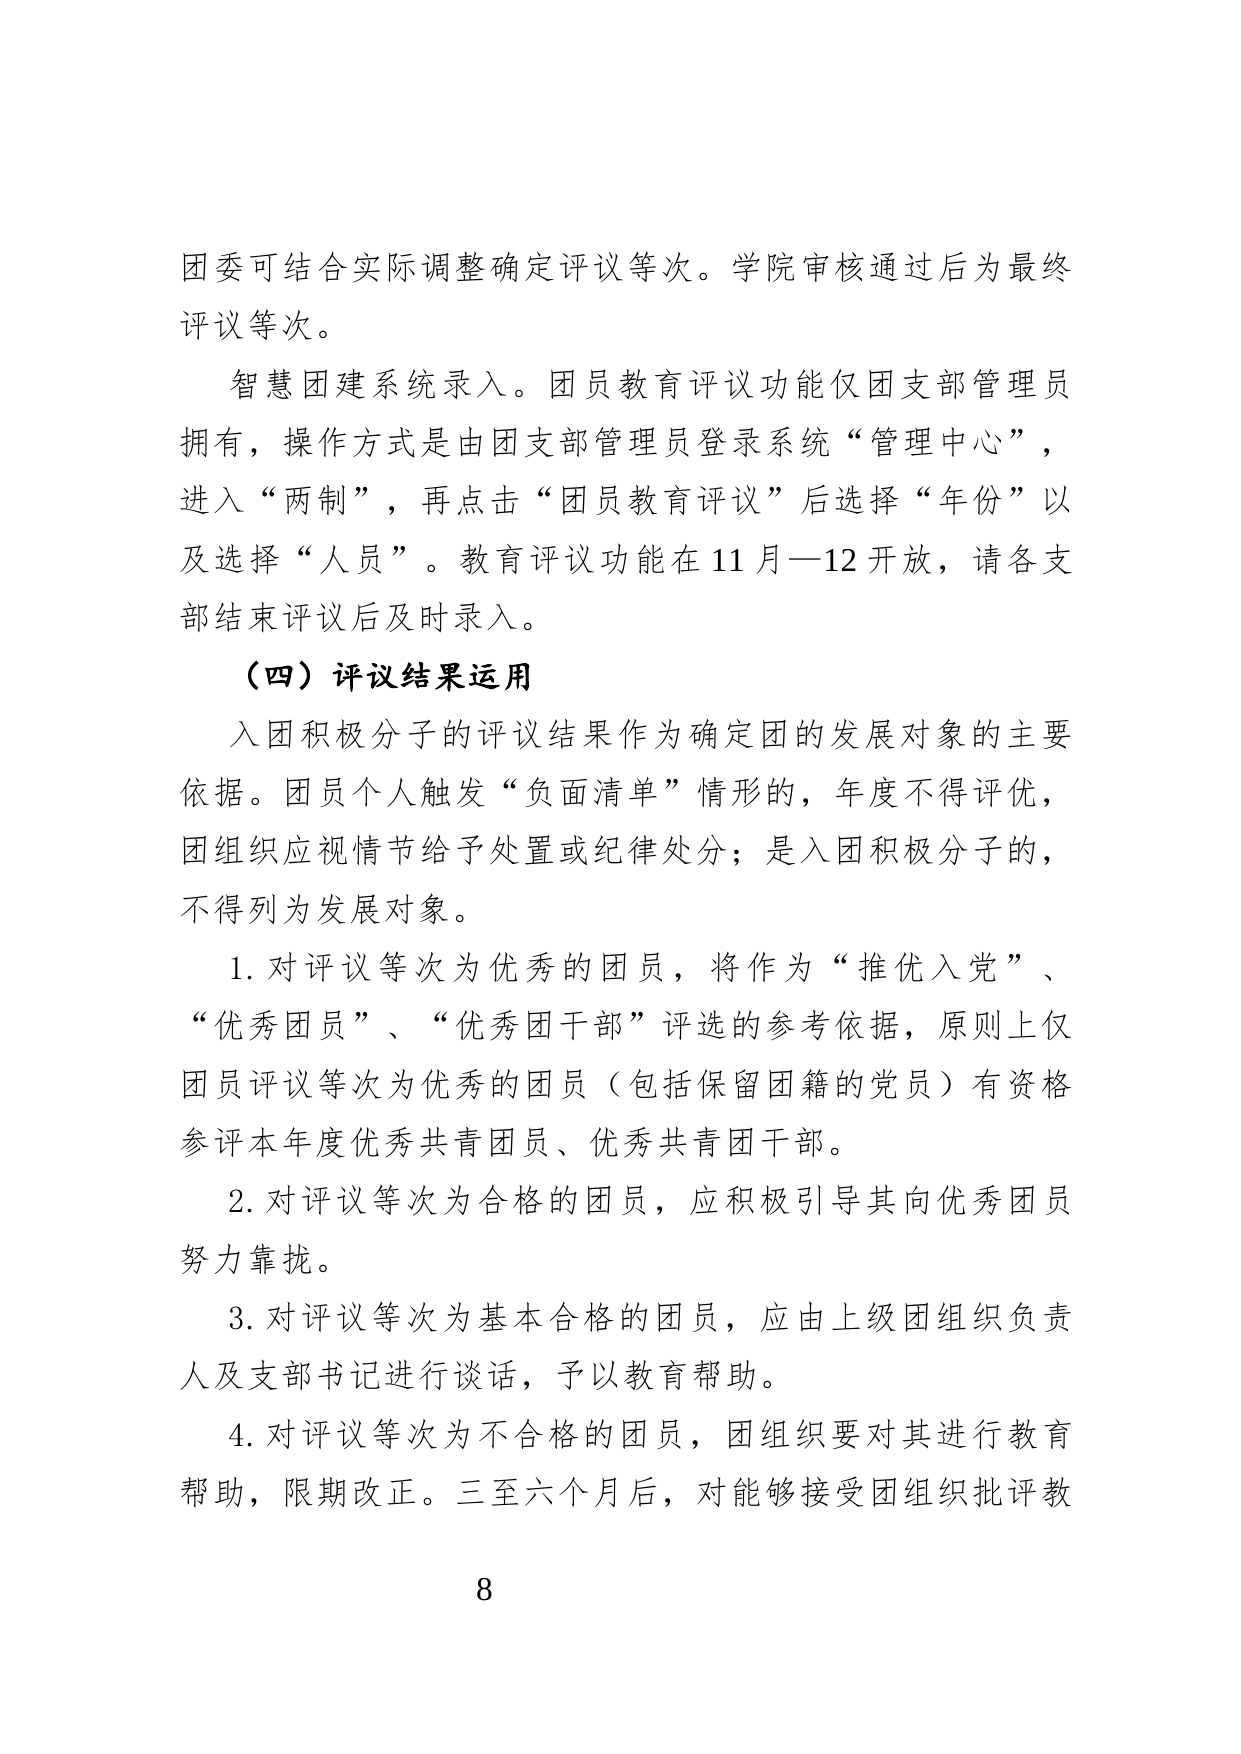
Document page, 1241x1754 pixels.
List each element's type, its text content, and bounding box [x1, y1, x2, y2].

text 2.对评议等次为合格的团员，应积极引导其向优秀团员努力靠拢。 [178, 1166, 1074, 1283]
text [178, 233, 1074, 349]
text 1.对评议等次为优秀的团员，将作为“推优入党”、“优秀团员”、“优秀团干部”评选的参考依据，原则上仅团员评议等次为优秀的团员（包括保留团籍的党员）有资格参评本年度优秀共青团员、优秀共青团干部。 [178, 933, 1074, 1166]
text 智慧团建系统录入。团员教育评议功能仅团支部管理员拥有，操作方式是由团支部管理员登录系统“管理中心”，进入“两制”，再点击“团员教育评议”后选择“年份”以及选择“人员”。教育评议功能在11月—12开放，请各支部结束评议后及时录入。 [178, 349, 1074, 641]
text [178, 1399, 1074, 1516]
text （四）评议结果运用 [178, 641, 1074, 699]
text 入团积极分子的评议结果作为确定团的发展对象的主要依据。团员个人触发“负面清单”情形的，年度不得评优，团组织应视情节给予处置或纪律处分；是入团积极分子的，不得列为发展对象。 [178, 699, 1074, 933]
text 3.对评议等次为基本合格的团员，应由上级团组织负责人及支部书记进行谈话，予以教育帮助。 [178, 1283, 1074, 1399]
